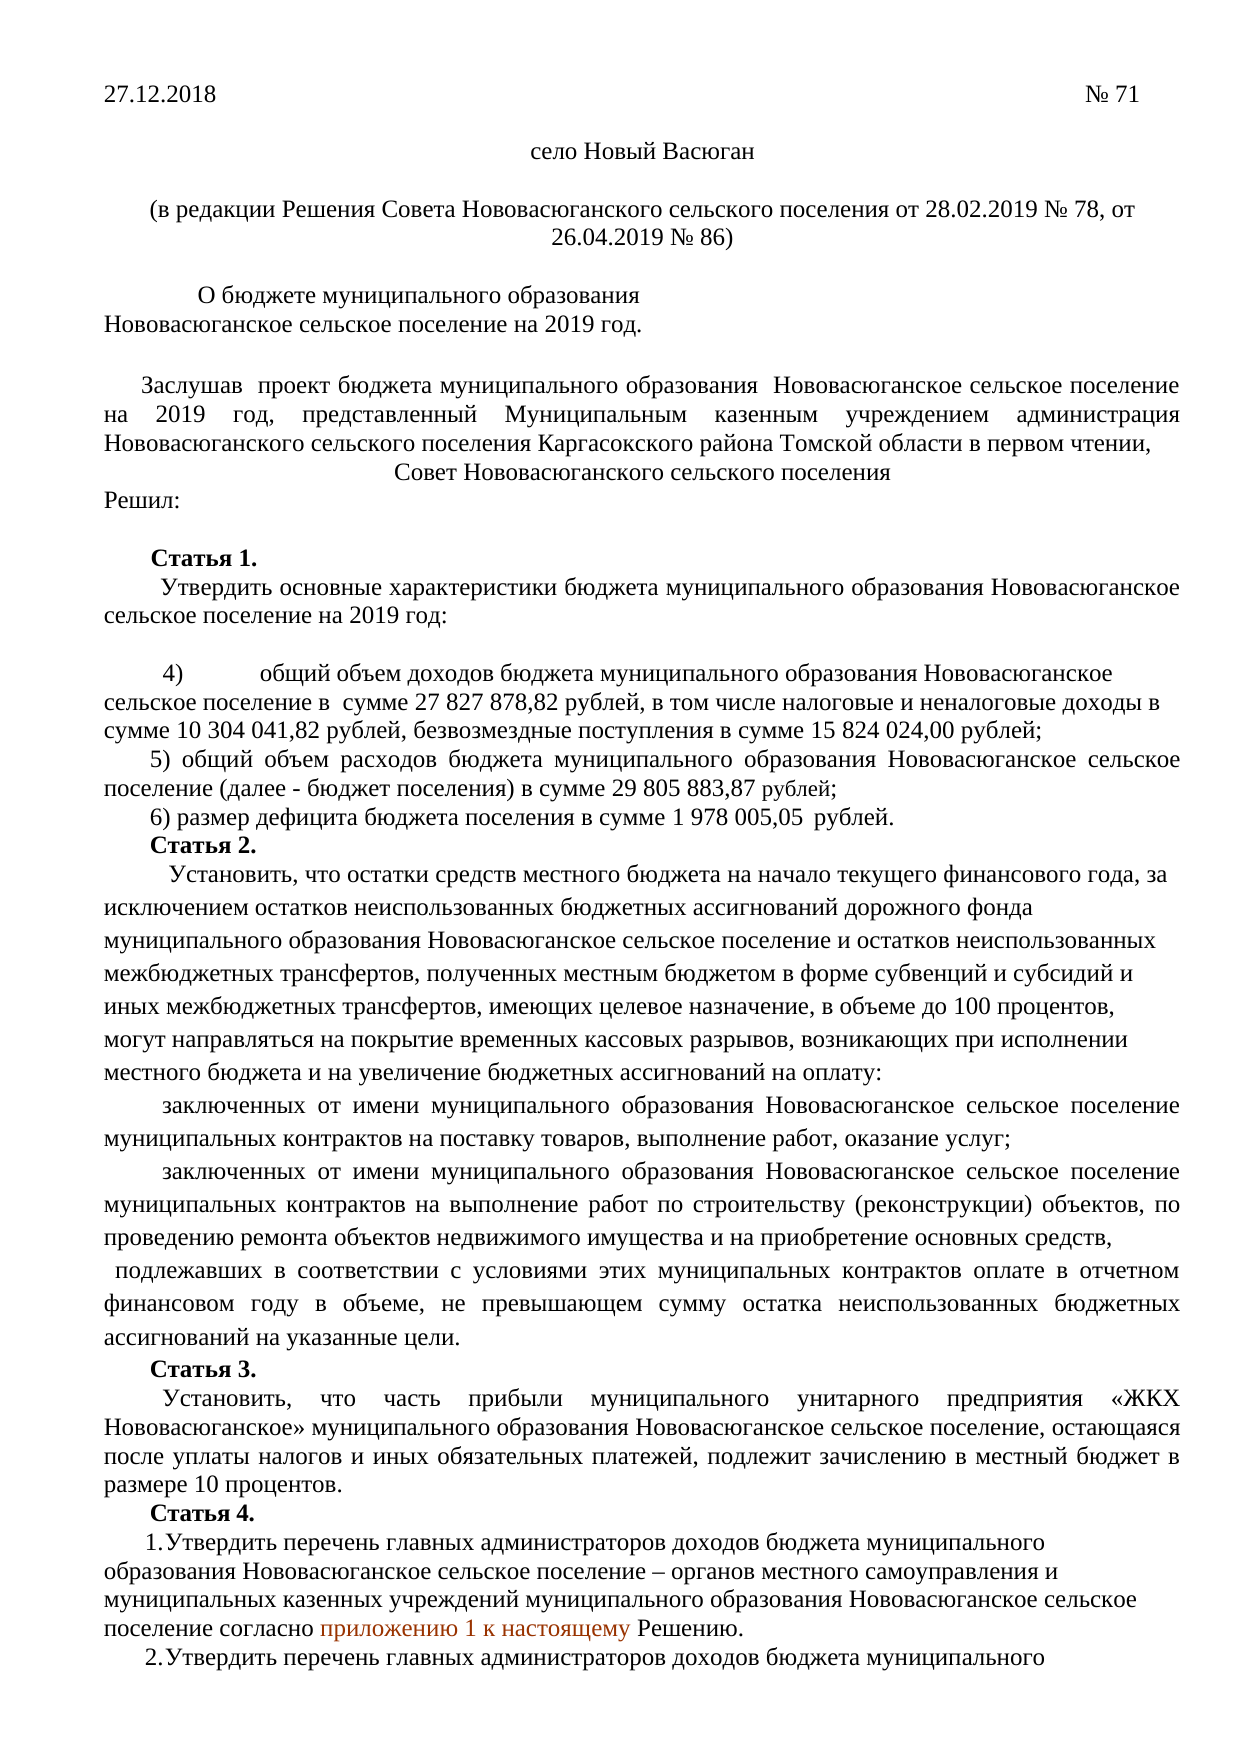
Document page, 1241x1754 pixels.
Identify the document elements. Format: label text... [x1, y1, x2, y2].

list Утвердить перечень главных администраторов доходов бюджета муниципального образования Нововасюганское сельское поселение – органов местного самоуправления и муниципальных казенных учреждений муниципального образования Нововасюганское сельское поселение согласно приложению 1 к настоящему Решению. [103, 1527, 1177, 1642]
list общий объем расходов бюджета муниципального образования Нововасюганское сельское поселение (далее - бюджет поселения) в сумме 29 805 883,87 рублей; [103, 744, 1181, 802]
text Утвердить основные характеристики бюджета муниципального образования Нововасюганское сельское поселение на 2019 год: [103, 572, 1181, 629]
list общий объем доходов бюджета муниципального образования Нововасюганское сельское поселение в сумме 27 827 878,82 рублей, в том числе налоговые и неналоговые доходы в сумме 10 304 041,82 рублей, безвозмездные поступления в сумме 15 824 024,00 рублей; [103, 658, 1181, 744]
text 27.12.2018 № 71 [103, 79, 1181, 107]
text Статья 4. [149, 1498, 1181, 1527]
text Установить, что часть прибыли муниципального унитарного предприятия «ЖКХ Нововасюганское» муниципального образования Нововасюганское сельское поселение, остающаяся после уплаты налогов и иных обязательных платежей, подлежит зачислению в местный бюджет в размере 10 процентов. [103, 1383, 1181, 1498]
text Установить, что остатки средств местного бюджета на начало текущего финансового года, за исключением остатков неиспользованных бюджетных ассигнований дорожного фонда муниципального образования Нововасюганское сельское поселение и остатков неиспользованных межбюджетных трансфертов, полученных местным бюджетом в форме субвенций и субсидий и иных межбюджетных трансфертов, имеющих целевое назначение, в объеме до 100 процентов, могут направляться на покрытие временных кассовых разрывов, возникающих при исполнении местного бюджета и на увеличение бюджетных ассигнований на оплату: [103, 859, 1181, 1086]
text заключенных от имени муниципального образования Нововасюганское сельское поселение муниципальных контрактов на поставку товаров, выполнение работ, оказание услуг; [103, 1090, 1181, 1152]
text О бюджете муниципального образования [103, 280, 1181, 309]
text село Новый Васюган [103, 136, 1181, 165]
text Статья 1. [103, 543, 1181, 572]
text подлежавших в соответствии с условиями этих муниципальных контрактов оплате в отчетном финансовом году в объеме, не превышающем сумму остатка неиспользованных бюджетных ассигнований на указанные цели. [103, 1256, 1181, 1350]
text Статья 3. [108, 1354, 1179, 1383]
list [103, 1642, 1177, 1671]
text Решил: [103, 486, 1181, 514]
text Статья 2. [149, 831, 1109, 859]
text (в редакции Решения Совета Нововасюганского сельского поселения от 28.02.2019 № 78, от 26.04.2019 № 86) [103, 194, 1181, 251]
list размер дефицита бюджета поселения в сумме 1 978 005,05 рублей. [103, 802, 1181, 831]
text Совет Нововасюганского сельского поселения [103, 457, 1181, 486]
subtitle Заслушав проект бюджета муниципального образования Нововасюганское сельское поселение на 2019 год, представленный Муниципальным казенным учреждением администрация Нововасюганского сельского поселения Каргасокского района Томской области в первом чтении, [103, 371, 1181, 457]
text Нововасюганское сельское поселение на 2019 год. [103, 309, 1181, 337]
text заключенных от имени муниципального образования Нововасюганское сельское поселение муниципальных контрактов на выполнение работ по строительству (реконструкции) объектов, по проведению ремонта объектов недвижимого имущества и на приобретение основных средств, [103, 1156, 1181, 1251]
